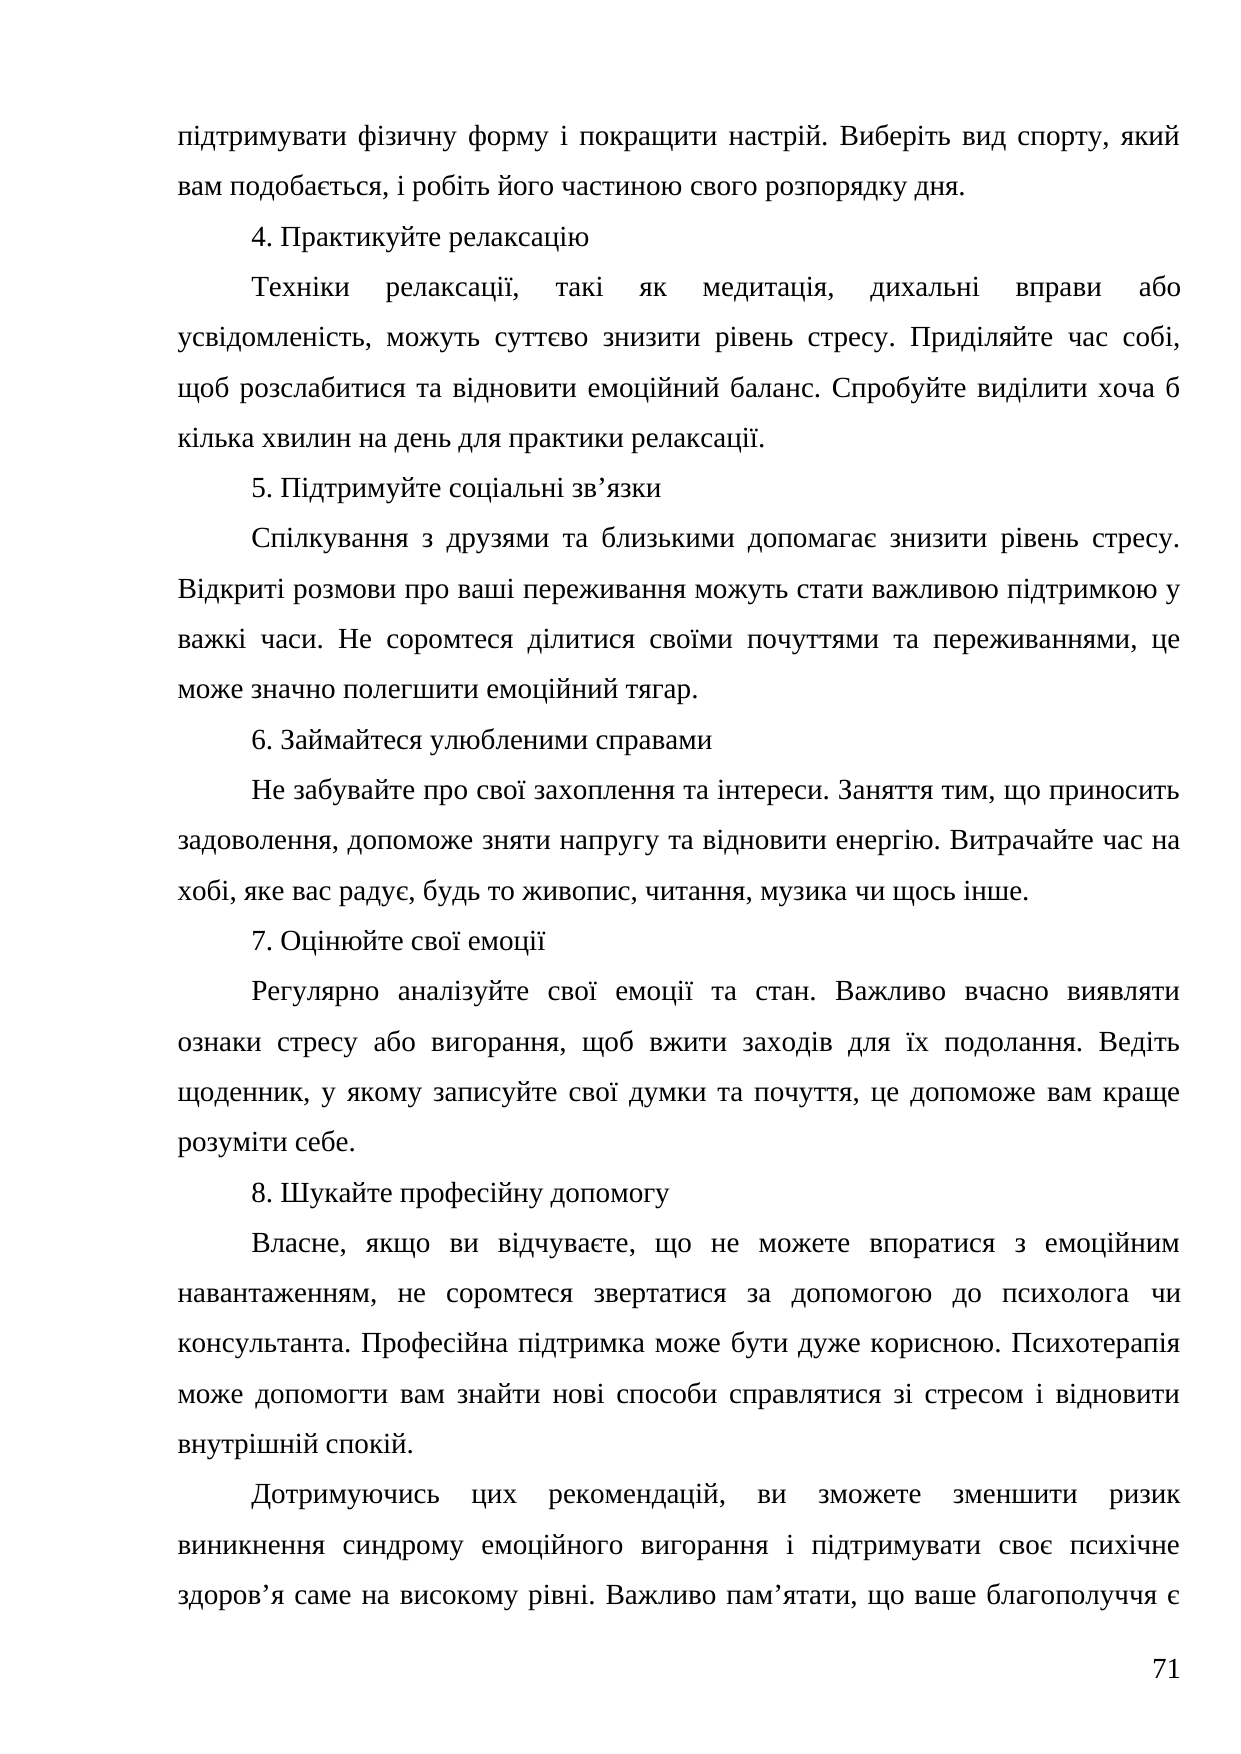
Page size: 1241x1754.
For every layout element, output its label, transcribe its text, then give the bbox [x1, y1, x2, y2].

text Власне, якщо ви відчуваєте, що не можете впоратися з емоційним навантаженням, не соромтеся звертатися за допомогою до психолога чи консультанта. Професійна підтримка може бути дуже корисною. Психотерапія може допомогти вам знайти нові способи справлятися зі стресом і відновити внутрішній спокій. [177, 1225, 1181, 1460]
text 7. Оцінюйте свої емоції [177, 923, 1181, 957]
text Регулярно аналізуйте свої емоції та стан. Важливо вчасно виявляти ознаки стресу або вигорання, щоб вжити заходів для їх подолання. Ведіть щоденник, у якому записуйте свої думки та почуття, це допоможе вам краще розуміти себе. [177, 973, 1181, 1158]
text Техніки релаксації, такі як медитація, дихальні вправи або усвідомленість, можуть суттєво знизити рівень стресу. Приділяйте час собі, щоб розслабитися та відновити емоційний баланс. Спробуйте виділити хоча б кілька хвилин на день для практики релаксації. [177, 269, 1181, 453]
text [177, 118, 1181, 202]
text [177, 1477, 1181, 1611]
text Не забувайте про свої захоплення та інтереси. Заняття тим, що приносить задоволення, допоможе зняти напругу та відновити енергію. Витрачайте час на хобі, яке вас радує, будь то живопис, читання, музика чи щось інше. [177, 772, 1181, 906]
text 6. Займайтеся улюбленими справами [177, 722, 1181, 755]
text 4. Практикуйте релаксацію [177, 219, 1181, 252]
text Спілкування з друзями та близькими допомагає знизити рівень стресу. Відкриті розмови про ваші переживання можуть стати важливою підтримкою у важкі часи. Не соромтеся ділитися своїми почуттями та переживаннями, це може значно полегшити емоційний тягар. [177, 521, 1181, 705]
text 5. Підтримуйте соціальні зв’язки [177, 470, 1181, 504]
text 8. Шукайте професійну допомогу [177, 1175, 1181, 1208]
